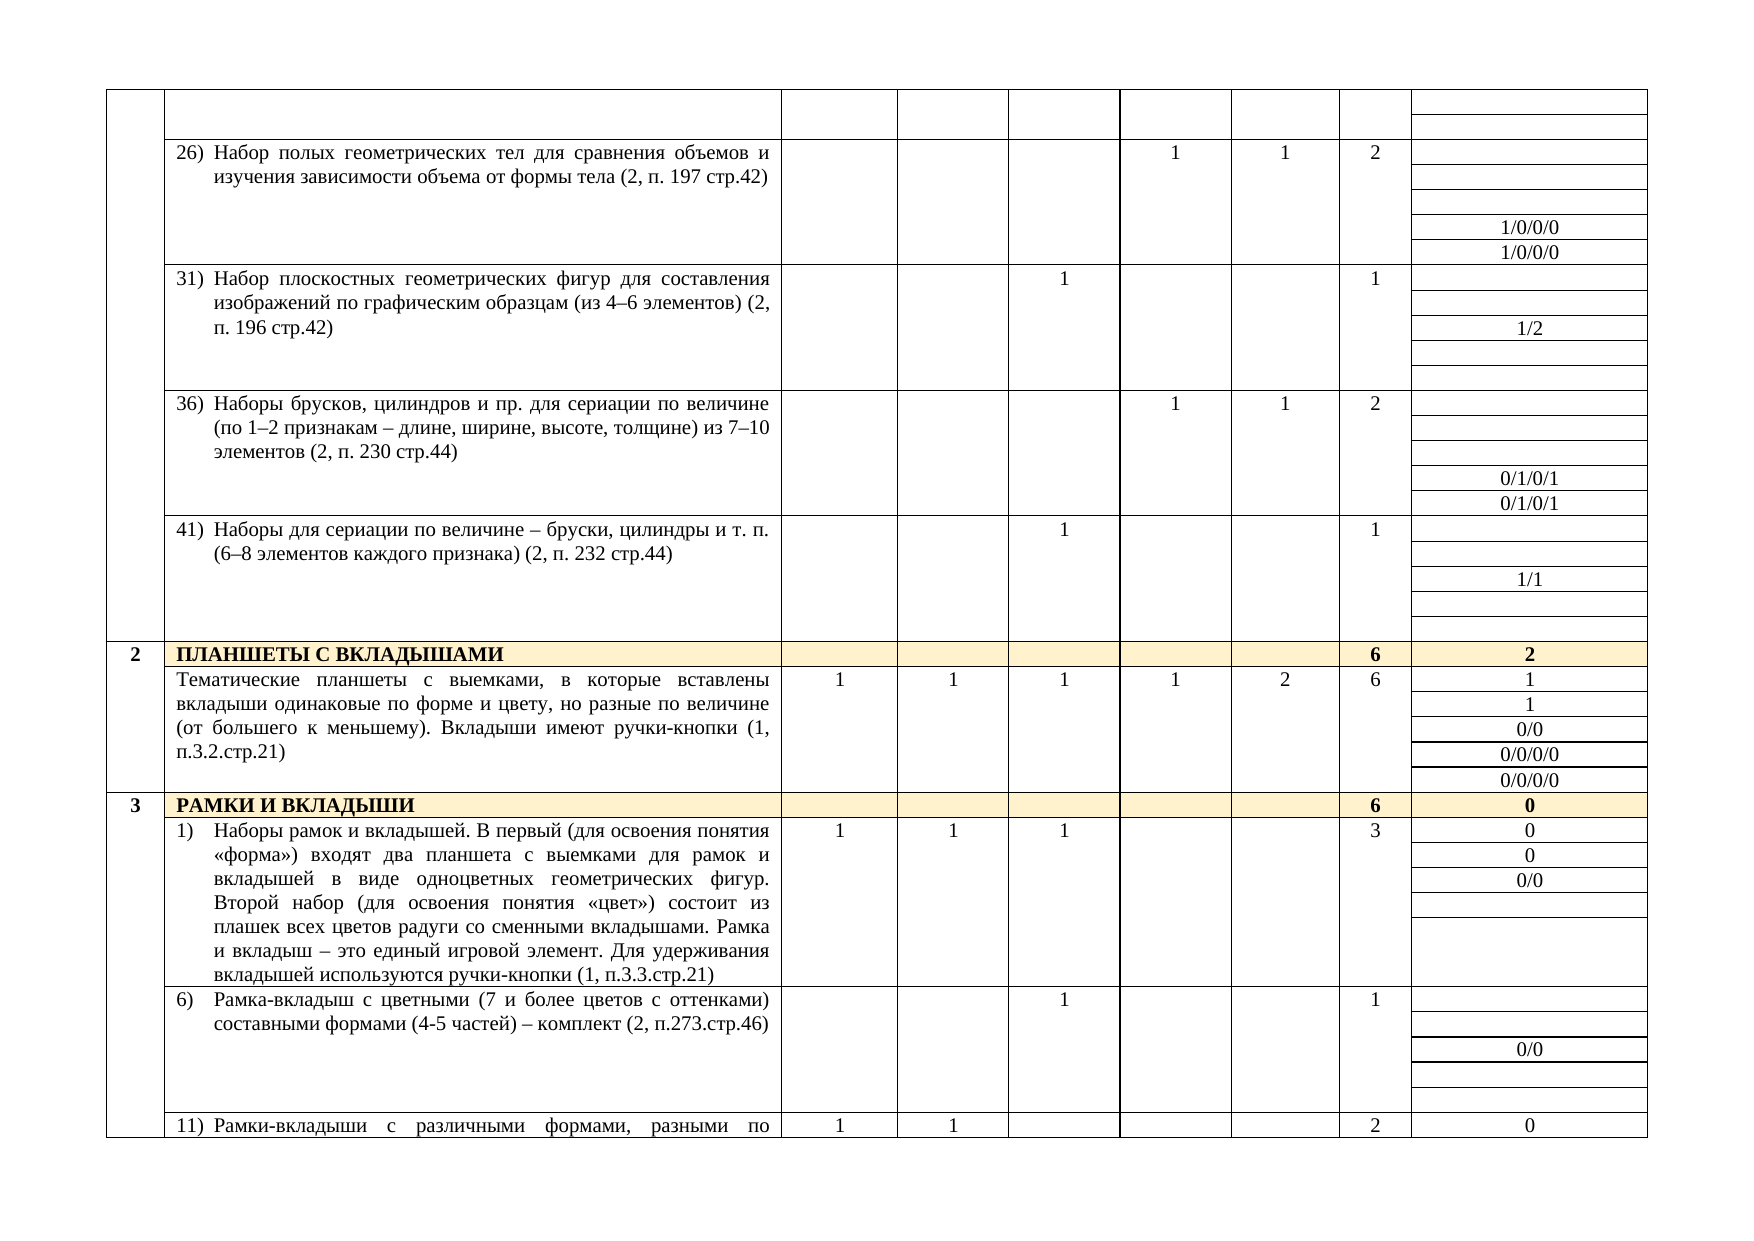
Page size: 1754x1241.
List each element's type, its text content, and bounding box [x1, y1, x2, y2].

table_cell [782, 140, 897, 264]
table_cell 0/0 [1412, 868, 1647, 892]
table_cell Набор плоскостных геометрических фигур для составления изображений по графическим образцам (из 4–6 элементов) (2, п. 196 стр.42) [165, 265, 781, 390]
table_cell [1412, 265, 1647, 289]
table_cell 1 [1009, 667, 1119, 792]
table_cell [1412, 893, 1647, 917]
table_cell 2 [1340, 1113, 1411, 1137]
table_cell 1 [1009, 516, 1119, 641]
table_cell [1412, 987, 1647, 1011]
table_cell [1232, 642, 1339, 666]
table_cell [898, 516, 1008, 641]
table_cell 1 [1340, 265, 1411, 390]
table_cell [1232, 265, 1339, 390]
table_cell 1 [782, 1113, 897, 1137]
table_cell 0 [1412, 818, 1647, 842]
table_cell [1412, 441, 1647, 465]
table_cell 0/0/0/0 [1412, 768, 1647, 792]
table_cell 1 [1412, 692, 1647, 716]
table_cell [1121, 642, 1231, 666]
table_cell [782, 793, 897, 817]
table_cell 0 [1412, 843, 1647, 867]
table_cell 1 [1121, 667, 1231, 792]
table_cell [1121, 265, 1231, 390]
table_cell 1 [898, 818, 1008, 986]
table_cell Наборы рамок и вкладышей. В первый (для освоения понятия «форма») входят два планшета с выемками для рамок и вкладышей в виде одноцветных геометрических фигур. Второй набор (для освоения понятия «цвет») состоит из плашек всех цветов радуги со сменными вкладышами. Рамка и вкладыш – это единый игровой элемент. Для удерживания вкладышей используются ручки-кнопки (1, п.3.3.стр.21) [165, 818, 781, 986]
table_cell 1/0/0/0 [1412, 215, 1647, 239]
table_cell [782, 516, 897, 641]
table_cell [1412, 341, 1647, 365]
table_cell [1412, 1088, 1647, 1112]
table_cell [1121, 818, 1231, 986]
table_cell 3 [1340, 818, 1411, 986]
table_cell Наборы брусков, цилиндров и пр. для сериации по величине (по 1–2 признакам – длине, ширине, высоте, толщине) из 7–10 элементов (2, п. 230 стр.44) [165, 391, 781, 515]
table_cell [1412, 140, 1647, 164]
table_cell 1 [898, 667, 1008, 792]
table_cell [1009, 793, 1119, 817]
table_cell [898, 642, 1008, 666]
table_cell 1 [1009, 265, 1119, 390]
table_cell 6 [1340, 793, 1411, 817]
table_cell Тематические планшеты с выемками, в которые вставлены вкладыши одинаковые по форме и цвету, но разные по величине (от большего к меньшему). Вкладыши имеют ручки-кнопки (1, п.3.2.стр.21) [165, 667, 781, 792]
table_cell [782, 391, 897, 515]
table_cell [1009, 140, 1119, 264]
table_cell 2 [107, 642, 164, 792]
table_cell 1 [1412, 667, 1647, 691]
table_cell 1 [1340, 516, 1411, 641]
table_cell [898, 793, 1008, 817]
table_cell [782, 642, 897, 666]
table_cell [1412, 291, 1647, 314]
table_cell [1412, 366, 1647, 390]
table_cell 1/1 [1412, 567, 1647, 591]
table_cell 1 [1121, 140, 1231, 264]
table_cell 2 [1412, 642, 1647, 666]
table_cell [1009, 1113, 1119, 1137]
table_cell 0/0 [1412, 717, 1647, 741]
table_cell 1 [1009, 987, 1119, 1112]
table_cell 1/2 [1412, 316, 1647, 340]
table_cell 0/0/0/0 [1412, 743, 1647, 766]
table_cell [1009, 391, 1119, 515]
table_cell [1232, 793, 1339, 817]
table_cell [1412, 391, 1647, 415]
table_cell 2 [1232, 667, 1339, 792]
table_cell 2 [1340, 140, 1411, 264]
table_cell 0/0 [1412, 1038, 1647, 1061]
table_cell 2 [1340, 391, 1411, 515]
table_cell ПЛАНШЕТЫ С ВКЛАДЫШАМИ [165, 642, 781, 666]
table_cell 6 [1340, 642, 1411, 666]
table_cell 0/1/0/1 [1412, 491, 1647, 515]
table_cell [1232, 516, 1339, 641]
table_cell [1121, 987, 1231, 1112]
table_cell 1 [782, 818, 897, 986]
table_cell РАМКИ И ВКЛАДЫШИ [165, 793, 781, 817]
table_cell 0 [1412, 1113, 1647, 1137]
table_cell 1 [782, 667, 897, 792]
table_cell Наборы для сериации по величине – бруски, цилиндры и т. п. (6–8 элементов каждого признака) (2, п. 232 стр.44) [165, 516, 781, 641]
table_cell [898, 140, 1008, 264]
table_cell [1412, 918, 1647, 986]
table_cell 1 [1232, 391, 1339, 515]
table_cell [1412, 165, 1647, 189]
table_cell [898, 987, 1008, 1112]
table_cell 6 [1340, 667, 1411, 792]
table_cell [1412, 115, 1647, 139]
table_cell [898, 391, 1008, 515]
table_cell 1 [1340, 987, 1411, 1112]
table_cell [1412, 516, 1647, 541]
table_cell 0 [1412, 793, 1647, 817]
table_cell [1412, 1012, 1647, 1036]
table_cell [1412, 1063, 1647, 1087]
table_cell [1232, 1113, 1339, 1137]
table_cell [1121, 1113, 1231, 1137]
table_cell [1412, 416, 1647, 440]
table_cell [1232, 818, 1339, 986]
table_cell [1412, 617, 1647, 641]
table_cell 1 [898, 1113, 1008, 1137]
table_cell 1 [1121, 391, 1231, 515]
table_cell Набор полых геометрических тел для сравнения объемов и изучения зависимости объема от формы тела (2, п. 197 стр.42) [165, 140, 781, 264]
table_cell Рамка-вкладыш с цветными (7 и более цветов с оттенками) составными формами (4-5 частей) – комплект (2, п.273.стр.46) [165, 987, 781, 1112]
table_cell 3 [107, 793, 164, 1137]
table_cell 1 [1009, 818, 1119, 986]
table_cell [782, 265, 897, 390]
table_cell [782, 987, 897, 1112]
table_cell [1412, 592, 1647, 616]
table_cell [1412, 90, 1647, 114]
table_cell [898, 265, 1008, 390]
table_cell [1412, 190, 1647, 214]
table_cell [1121, 516, 1231, 641]
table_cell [165, 1113, 781, 1137]
table_cell [1121, 793, 1231, 817]
table_cell 1 [1232, 140, 1339, 264]
table_cell [1412, 542, 1647, 566]
table_cell 0/1/0/1 [1412, 466, 1647, 490]
table_cell [1232, 987, 1339, 1112]
table_cell [1009, 642, 1119, 666]
table_cell 1/0/0/0 [1412, 240, 1647, 264]
